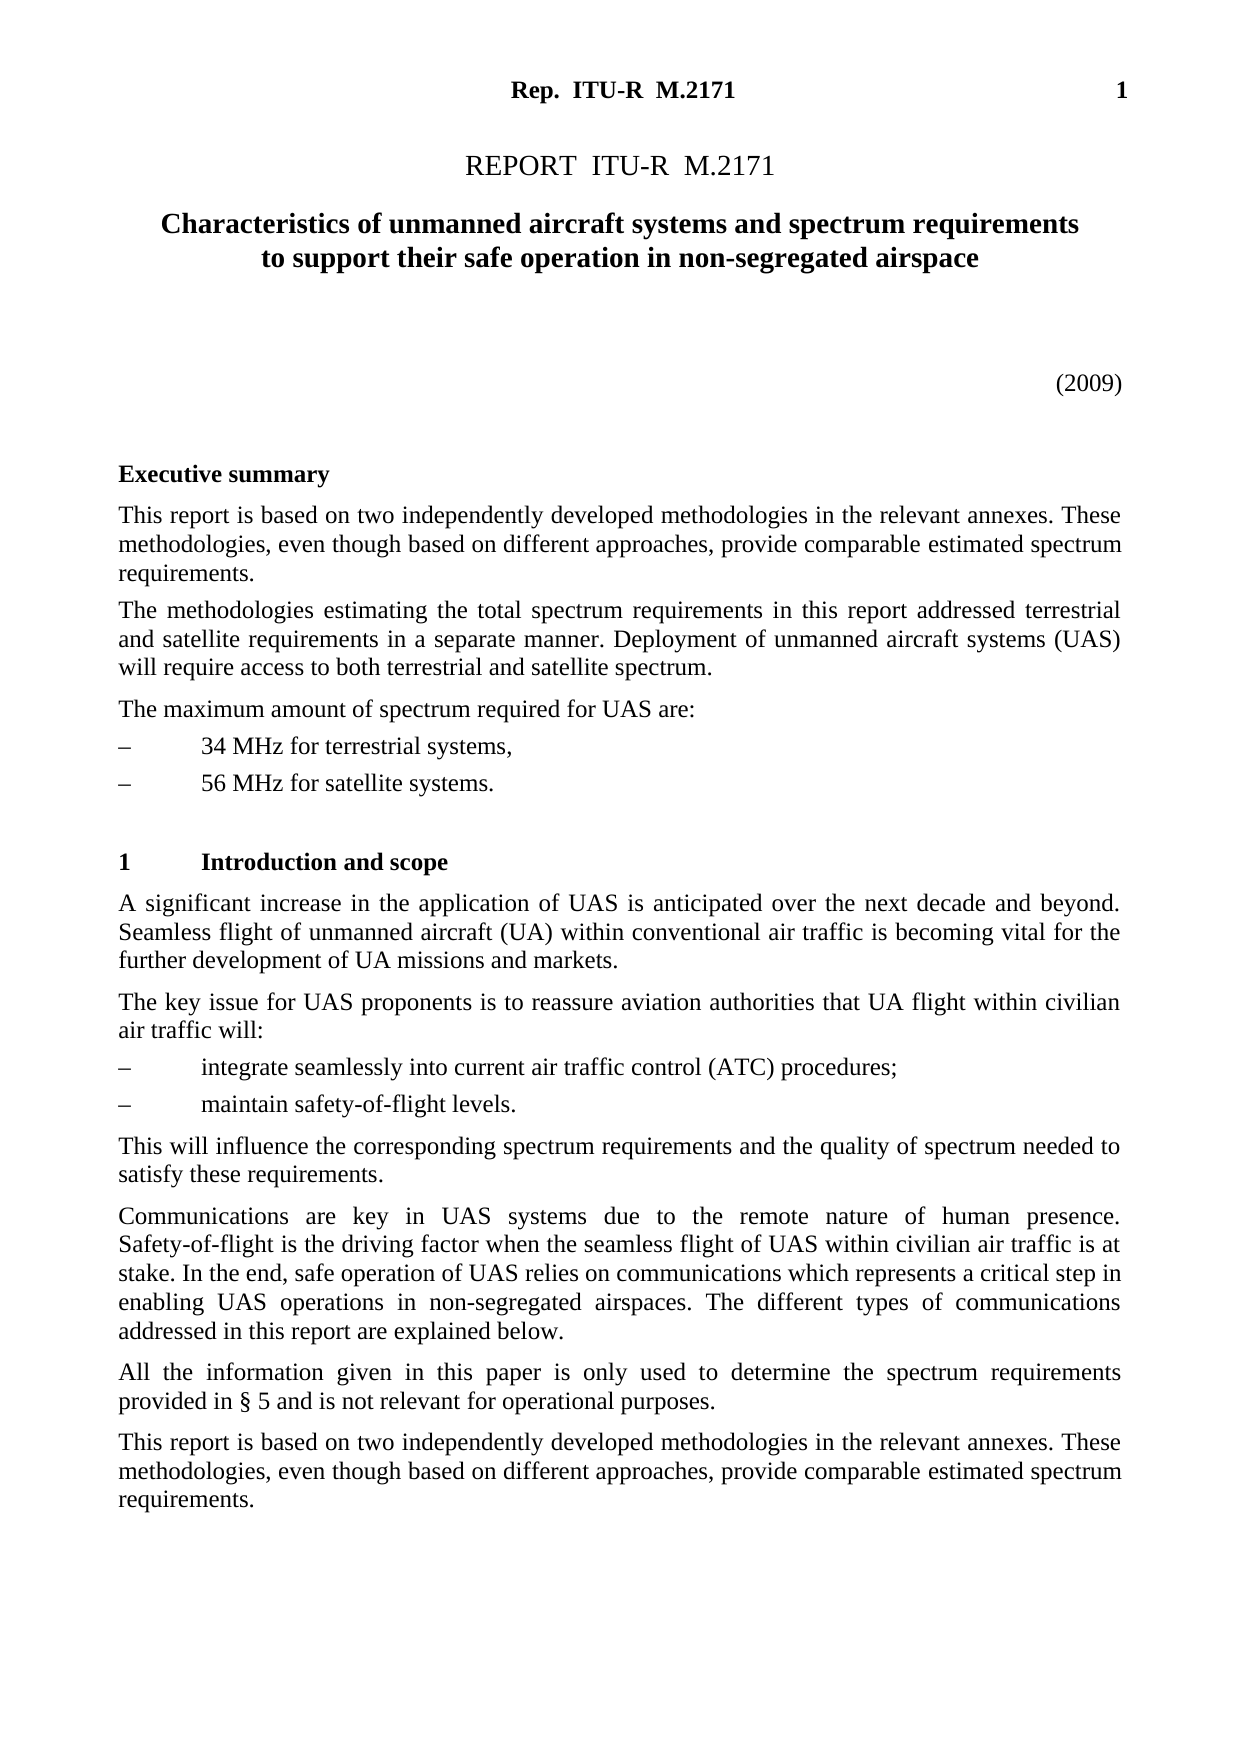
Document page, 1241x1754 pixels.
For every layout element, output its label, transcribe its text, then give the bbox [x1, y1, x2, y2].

text – 34 MHz for terrestrial systems, [118, 731, 1122, 759]
title Characteristics of unmanned aircraft systems and spectrum requirements to support their safe operation in non-segregated airspace [118, 206, 1122, 273]
text – integrate seamlessly into current air traffic control (ATC) procedures; [118, 1052, 1122, 1081]
text – maintain safety-of-flight levels. [118, 1089, 1122, 1118]
text (2009) [118, 368, 1122, 397]
subtitle Executive summary [118, 459, 1122, 488]
text All the information given in this paper is only used to determine the spectrum requirements provided in § 5 and is not relevant for operational purposes. [118, 1357, 1122, 1414]
subtitle 1 Introduction and scope [118, 847, 1122, 875]
text Communications are key in UAS systems due to the remote nature of human presence. Safety-of-flight is the driving factor when the seamless flight of UAS within civilian air traffic is at stake. In the end, safe operation of UAS relies on communications which represents a critical step in enabling UAS operations in non-segregated airspaces. The different types of communications addressed in this report are explained below. [118, 1201, 1122, 1344]
text The maximum amount of spectrum required for UAS are: [118, 694, 1122, 722]
text This will influence the corresponding spectrum requirements and the quality of spectrum needed to satisfy these requirements. [118, 1131, 1122, 1188]
text This report is based on two independently developed methodologies in the relevant annexes. These methodologies, even though based on different approaches, provide comparable estimated spectrum requirements. [118, 500, 1122, 587]
text This report is based on two independently developed methodologies in the relevant annexes. These methodologies, even though based on different approaches, provide comparable estimated spectrum requirements. [118, 1427, 1122, 1513]
text REPORT ITU-R M.2171 [118, 148, 1122, 181]
text A significant increase in the application of UAS is anticipated over the next decade and beyond. Seamless flight of unmanned aircraft (UA) within conventional air traffic is becoming vital for the further development of UA missions and markets. [118, 888, 1122, 974]
list 56 MHz for satellite systems. [118, 768, 1122, 797]
text The key issue for UAS proponents is to reassure aviation authorities that UA flight within civilian air traffic will: [118, 987, 1122, 1044]
text The methodologies estimating the total spectrum requirements in this report addressed terrestrial and satellite requirements in a separate manner. Deployment of unmanned aircraft systems (UAS) will require access to both terrestrial and satellite spectrum. [118, 595, 1122, 681]
